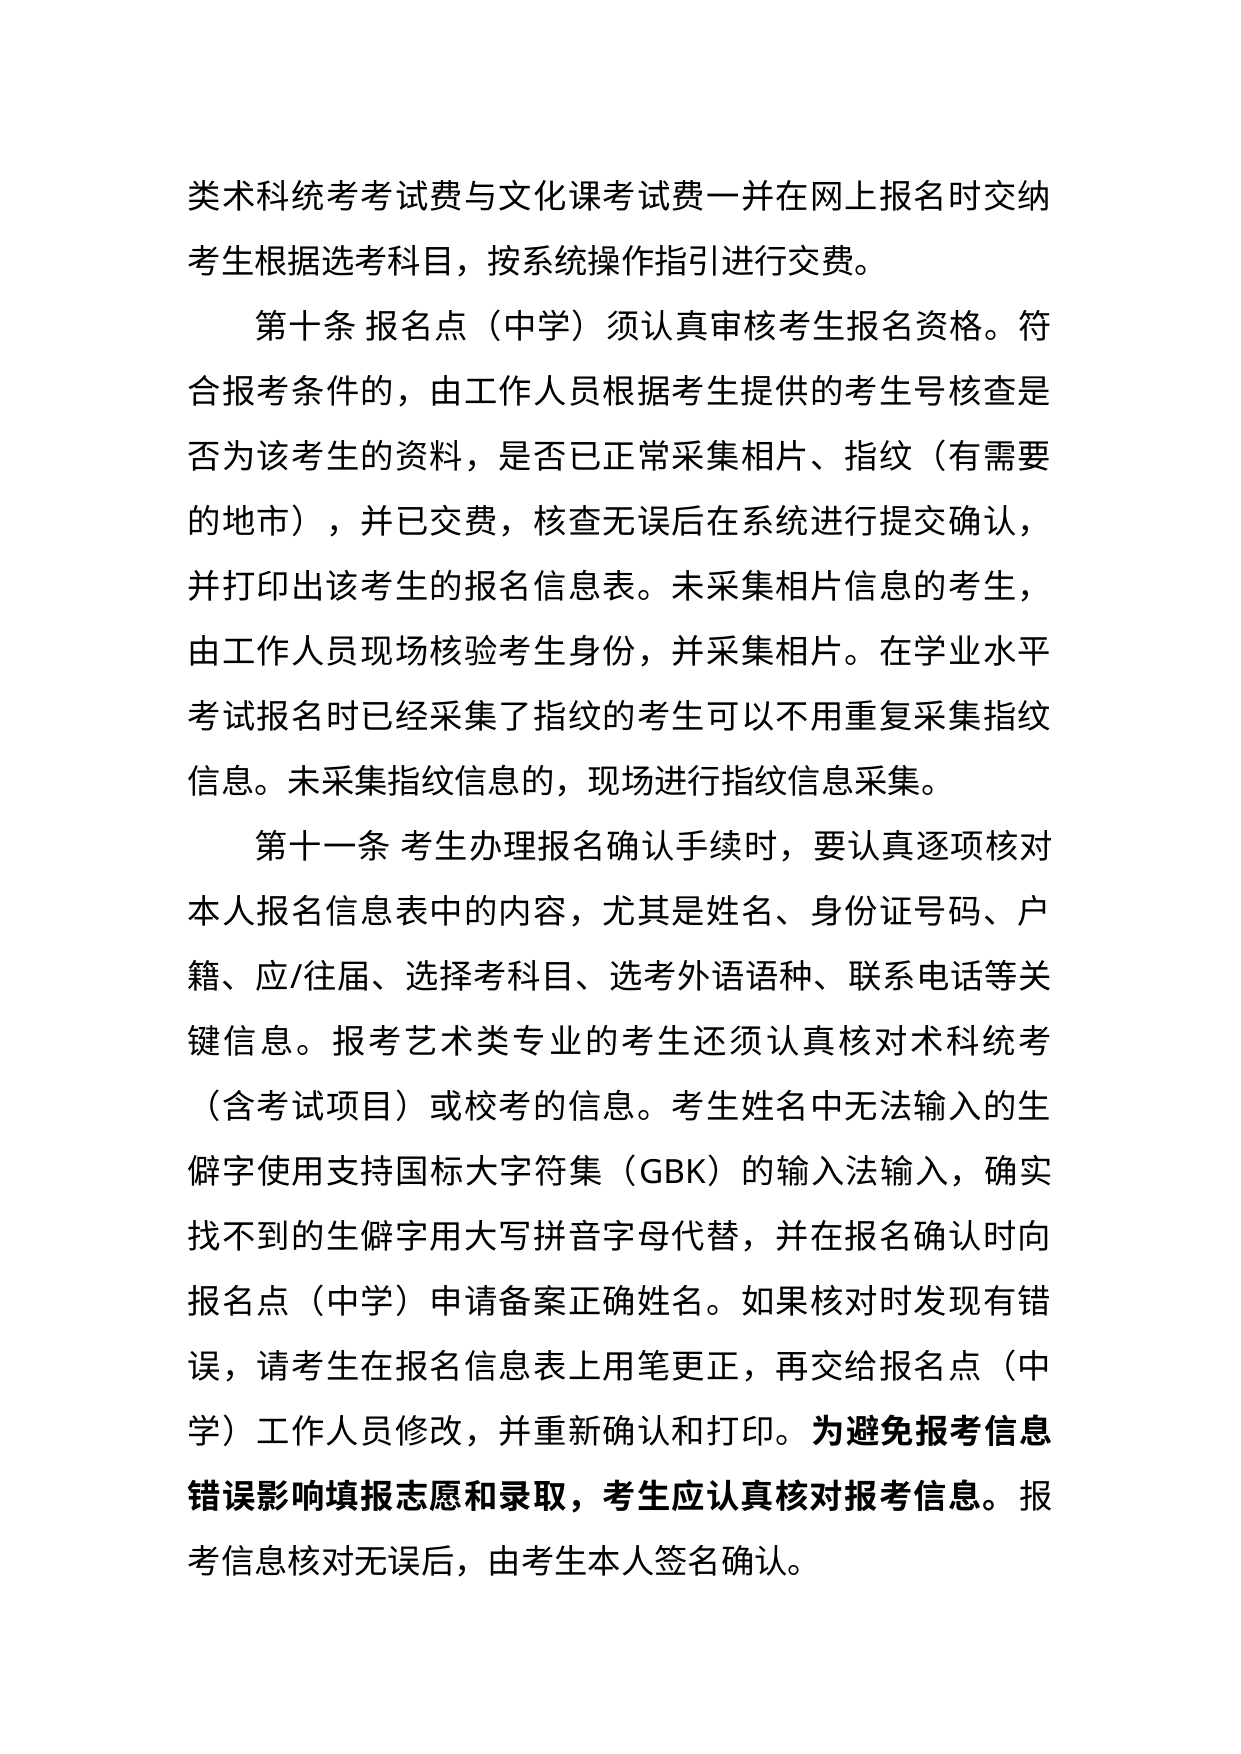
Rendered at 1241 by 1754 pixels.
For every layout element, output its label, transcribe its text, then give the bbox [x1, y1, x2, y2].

text 第十条 报名点（中学）须认真审核考生报名资格。符合报考条件的，由工作人员根据考生提供的考生号核查是否为该考生的资料，是否已正常采集相片、指纹（有需要的地市），并已交费，核查无误后在系统进行提交确认，并打印出该考生的报名信息表。未采集相片信息的考生，由工作人员现场核验考生身份，并采集相片。在学业水平考试报名时已经采集了指纹的考生可以不用重复采集指纹信息。未采集指纹信息的，现场进行指纹信息采集。 [187, 292, 1053, 812]
text 第十一条 考生办理报名确认手续时，要认真逐项核对本人报名信息表中的内容，尤其是姓名、身份证号码、户籍、应/往届、选择考科目、选考外语语种、联系电话等关键信息。报考艺术类专业的考生还须认真核对术科统考（含考试项目）或校考的信息。考生姓名中无法输入的生僻字使用支持国标大字符集（GBK）的输入法输入，确实找不到的生僻字用大写拼音字母代替，并在报名确认时向报名点（中学）申请备案正确姓名。如果核对时发现有错误，请考生在报名信息表上用笔更正，再交给报名点（中学）工作人员修改，并重新确认和打印。为避免报考信息错误影响填报志愿和录取，考生应认真核对报考信息。报考信息核对无误后，由考生本人签名确认。 [187, 812, 1053, 1592]
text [187, 162, 1053, 292]
